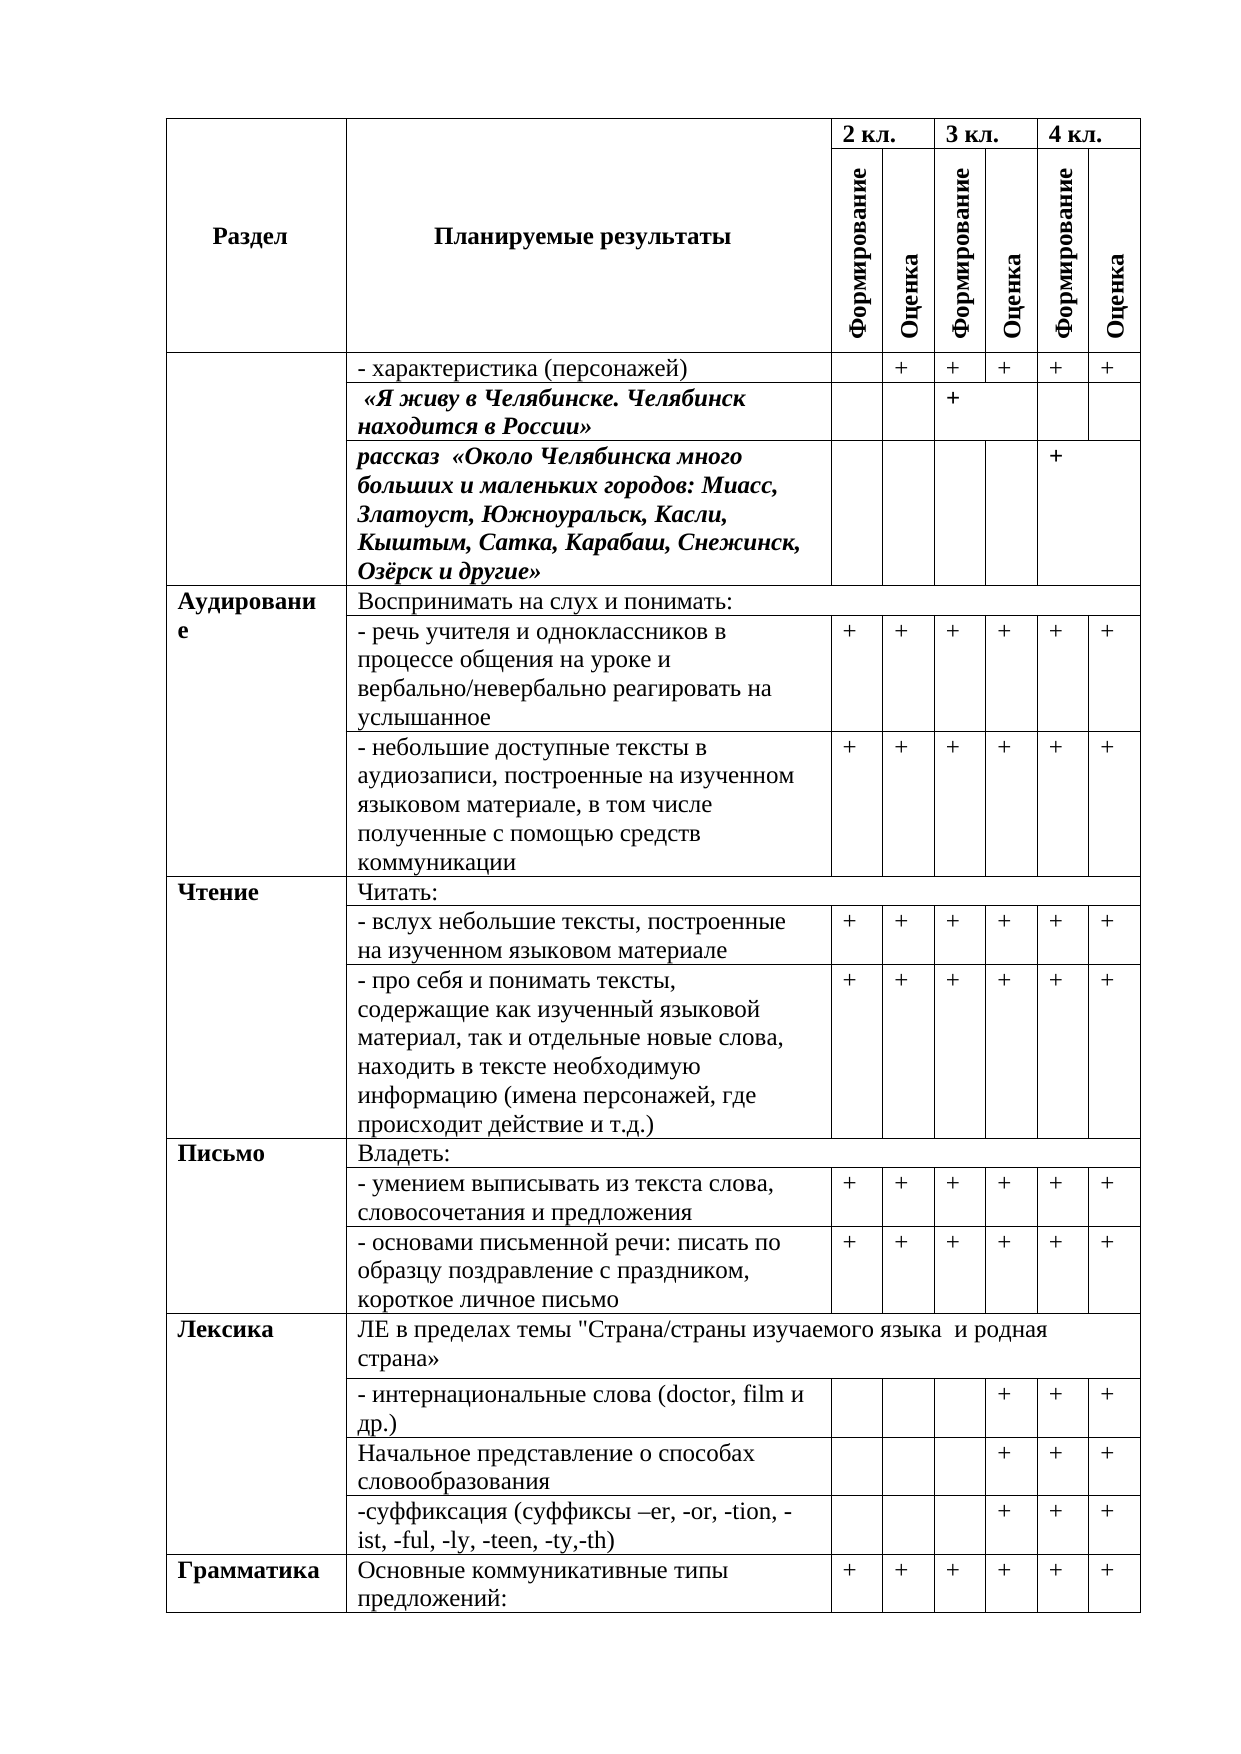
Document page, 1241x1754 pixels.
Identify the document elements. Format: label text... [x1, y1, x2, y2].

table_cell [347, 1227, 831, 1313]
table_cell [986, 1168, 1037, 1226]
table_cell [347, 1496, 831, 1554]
table_header Раздел [167, 119, 346, 352]
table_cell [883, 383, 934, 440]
table_cell Формирование [832, 149, 882, 352]
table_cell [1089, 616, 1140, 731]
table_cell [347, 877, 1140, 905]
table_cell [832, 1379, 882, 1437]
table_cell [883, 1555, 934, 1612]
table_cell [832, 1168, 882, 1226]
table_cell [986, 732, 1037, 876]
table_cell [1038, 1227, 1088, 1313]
table_header Планируемые результаты [347, 119, 831, 352]
table_header 3 кл. [935, 119, 1037, 148]
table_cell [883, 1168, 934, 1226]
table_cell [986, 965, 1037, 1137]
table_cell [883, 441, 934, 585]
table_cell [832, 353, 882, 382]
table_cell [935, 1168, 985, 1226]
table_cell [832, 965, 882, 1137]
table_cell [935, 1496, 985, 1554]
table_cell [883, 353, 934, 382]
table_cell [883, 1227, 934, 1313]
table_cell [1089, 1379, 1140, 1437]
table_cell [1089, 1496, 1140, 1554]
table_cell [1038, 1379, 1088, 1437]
table_cell Формирование [1038, 149, 1088, 352]
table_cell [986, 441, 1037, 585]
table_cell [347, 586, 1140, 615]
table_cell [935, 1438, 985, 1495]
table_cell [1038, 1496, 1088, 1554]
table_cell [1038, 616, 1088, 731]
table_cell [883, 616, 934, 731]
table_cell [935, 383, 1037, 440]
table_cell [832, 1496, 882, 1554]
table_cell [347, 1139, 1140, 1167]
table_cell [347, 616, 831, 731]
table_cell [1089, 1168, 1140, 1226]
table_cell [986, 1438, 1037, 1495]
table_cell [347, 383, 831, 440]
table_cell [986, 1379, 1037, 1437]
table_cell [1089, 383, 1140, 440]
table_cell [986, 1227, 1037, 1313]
table_cell Оценка [883, 149, 934, 352]
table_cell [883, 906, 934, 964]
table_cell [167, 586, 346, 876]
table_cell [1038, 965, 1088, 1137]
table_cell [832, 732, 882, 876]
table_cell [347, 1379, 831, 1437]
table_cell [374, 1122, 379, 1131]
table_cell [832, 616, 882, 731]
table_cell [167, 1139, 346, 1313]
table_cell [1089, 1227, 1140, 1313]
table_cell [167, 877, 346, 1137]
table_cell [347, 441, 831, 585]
table_cell Оценка [986, 149, 1037, 352]
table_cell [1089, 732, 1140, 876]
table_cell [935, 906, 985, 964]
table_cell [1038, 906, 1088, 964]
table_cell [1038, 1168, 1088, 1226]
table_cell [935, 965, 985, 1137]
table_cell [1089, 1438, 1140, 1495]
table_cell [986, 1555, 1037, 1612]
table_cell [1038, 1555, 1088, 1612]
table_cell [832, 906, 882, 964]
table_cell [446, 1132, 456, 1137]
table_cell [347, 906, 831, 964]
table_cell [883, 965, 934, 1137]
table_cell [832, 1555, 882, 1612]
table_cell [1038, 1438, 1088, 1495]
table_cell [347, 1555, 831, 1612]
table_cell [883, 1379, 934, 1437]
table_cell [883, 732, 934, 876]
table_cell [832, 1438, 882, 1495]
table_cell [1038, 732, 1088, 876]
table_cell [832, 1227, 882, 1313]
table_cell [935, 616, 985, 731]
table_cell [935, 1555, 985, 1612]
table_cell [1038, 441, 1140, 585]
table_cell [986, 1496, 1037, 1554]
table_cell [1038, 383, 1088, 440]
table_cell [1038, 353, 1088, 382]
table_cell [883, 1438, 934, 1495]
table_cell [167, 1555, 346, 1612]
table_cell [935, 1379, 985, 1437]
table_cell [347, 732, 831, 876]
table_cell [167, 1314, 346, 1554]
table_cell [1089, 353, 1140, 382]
table_cell Формирование [935, 149, 985, 352]
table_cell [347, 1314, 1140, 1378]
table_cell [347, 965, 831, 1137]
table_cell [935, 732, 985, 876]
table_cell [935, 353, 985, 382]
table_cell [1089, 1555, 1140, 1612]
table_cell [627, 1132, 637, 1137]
table_header 4 кл. [1038, 119, 1140, 148]
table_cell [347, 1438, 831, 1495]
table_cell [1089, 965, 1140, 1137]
table_cell Оценка [1089, 149, 1140, 352]
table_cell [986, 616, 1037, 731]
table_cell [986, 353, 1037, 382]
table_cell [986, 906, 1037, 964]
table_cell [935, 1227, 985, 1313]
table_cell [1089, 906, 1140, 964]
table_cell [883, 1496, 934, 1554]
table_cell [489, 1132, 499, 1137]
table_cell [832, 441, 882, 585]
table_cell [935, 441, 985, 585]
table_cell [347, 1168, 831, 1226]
table_header 2 кл. [832, 119, 934, 148]
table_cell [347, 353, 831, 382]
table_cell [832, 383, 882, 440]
